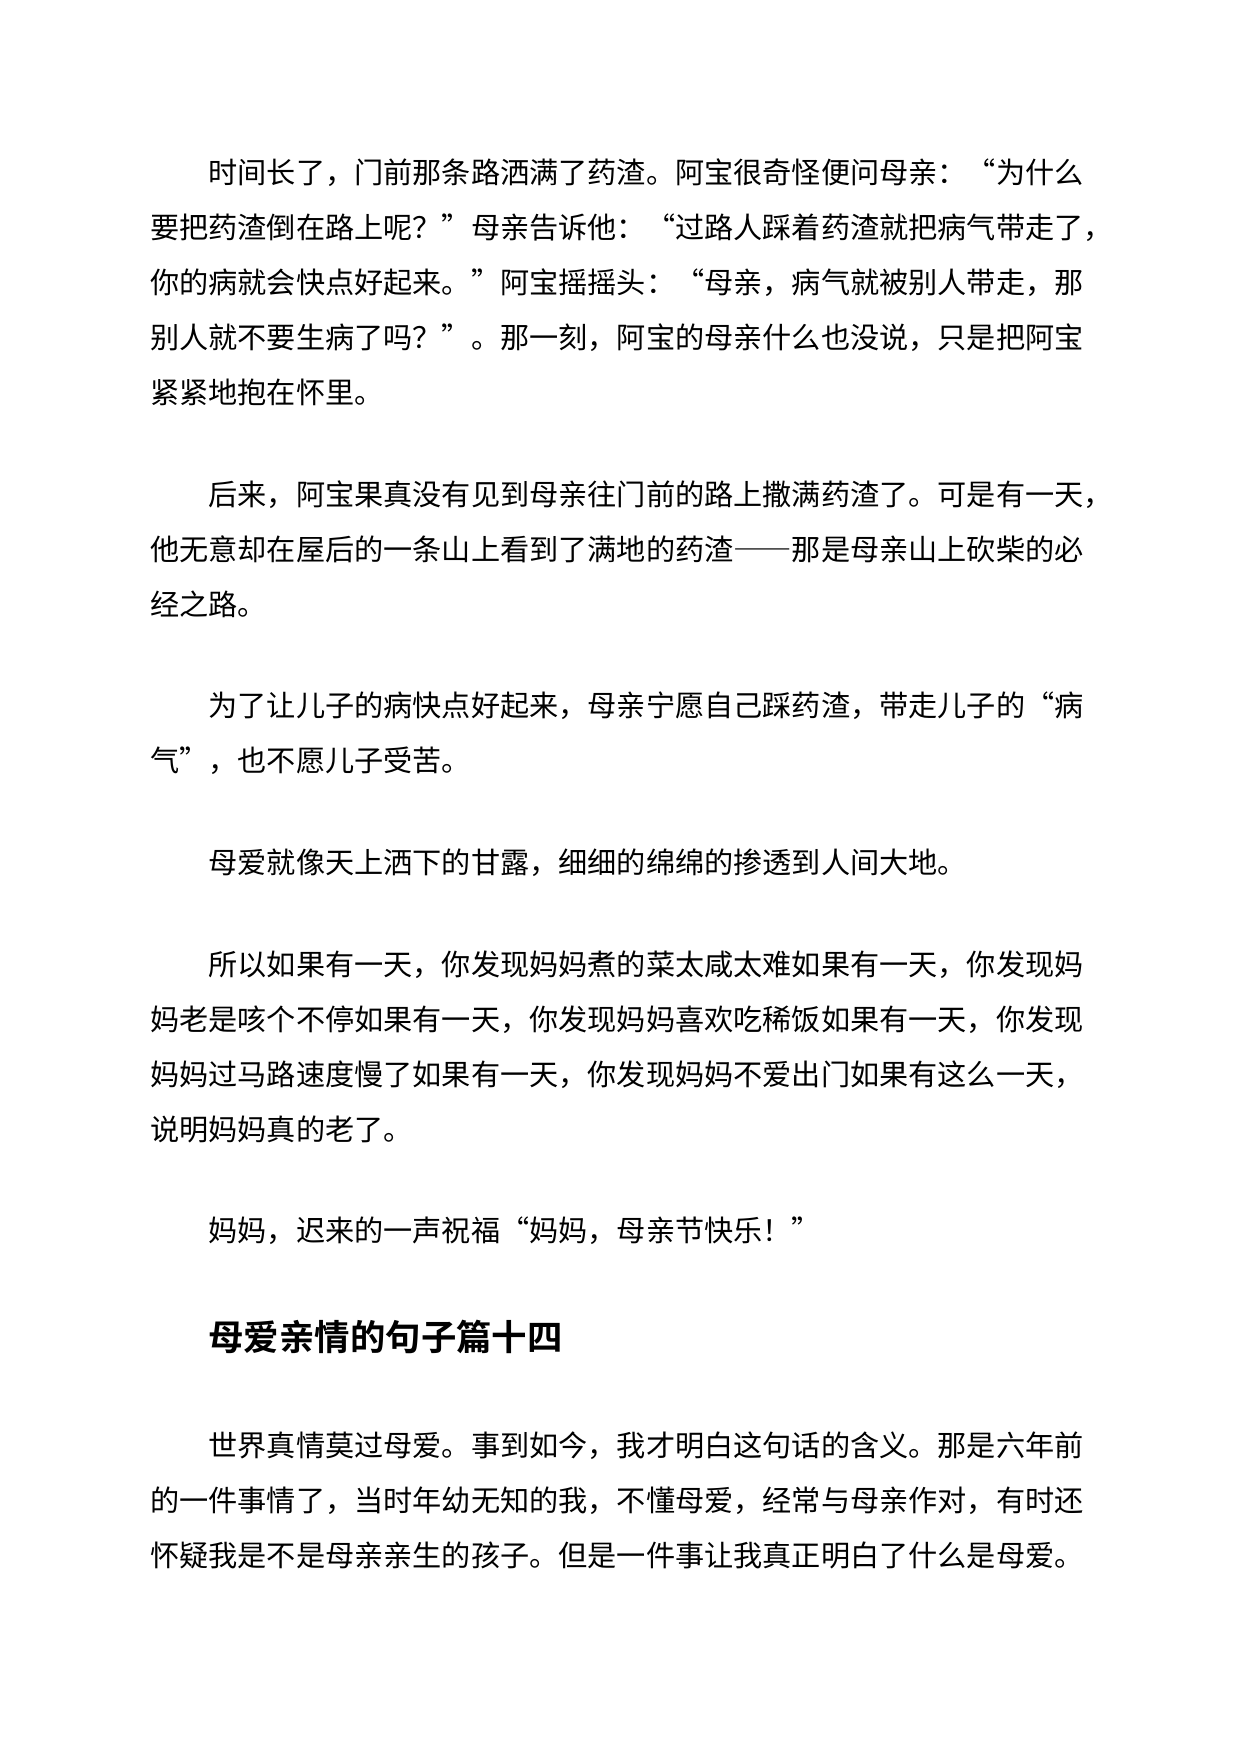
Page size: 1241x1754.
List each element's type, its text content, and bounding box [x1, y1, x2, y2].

text 母爱就像天上洒下的甘露，细细的绵绵的掺透到人间大地。 [150, 839, 1090, 882]
text 为了让儿子的病快点好起来，母亲宁愿自己踩药渣，带走儿子的“病气”，也不愿儿子受苦。 [150, 683, 1090, 780]
text 时间长了，门前那条路洒满了药渣。阿宝很奇怪便问母亲：“为什么要把药渣倒在路上呢？”母亲告诉他：“过路人踩着药渣就把病气带走了，你的病就会快点好起来。”阿宝摇摇头：“母亲，病气就被别人带走，那别人就不要生病了吗？”。那一刻，阿宝的母亲什么也没说，只是把阿宝紧紧地抱在怀里。 [150, 150, 1090, 412]
text 所以如果有一天，你发现妈妈煮的菜太咸太难如果有一天，你发现妈妈老是咳个不停如果有一天，你发现妈妈喜欢吃稀饭如果有一天，你发现妈妈过马路速度慢了如果有一天，你发现妈妈不爱出门如果有这么一天，说明妈妈真的老了。 [150, 941, 1090, 1148]
text 母爱亲情的句子篇十四 [150, 1309, 1090, 1361]
text 妈妈，迟来的一声祝福“妈妈，母亲节快乐！” [150, 1208, 1090, 1250]
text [150, 1423, 1090, 1575]
text 后来，阿宝果真没有见到母亲往门前的路上撒满药渣了。可是有一天，他无意却在屋后的一条山上看到了满地的药渣——那是母亲山上砍柴的必经之路。 [150, 471, 1090, 623]
